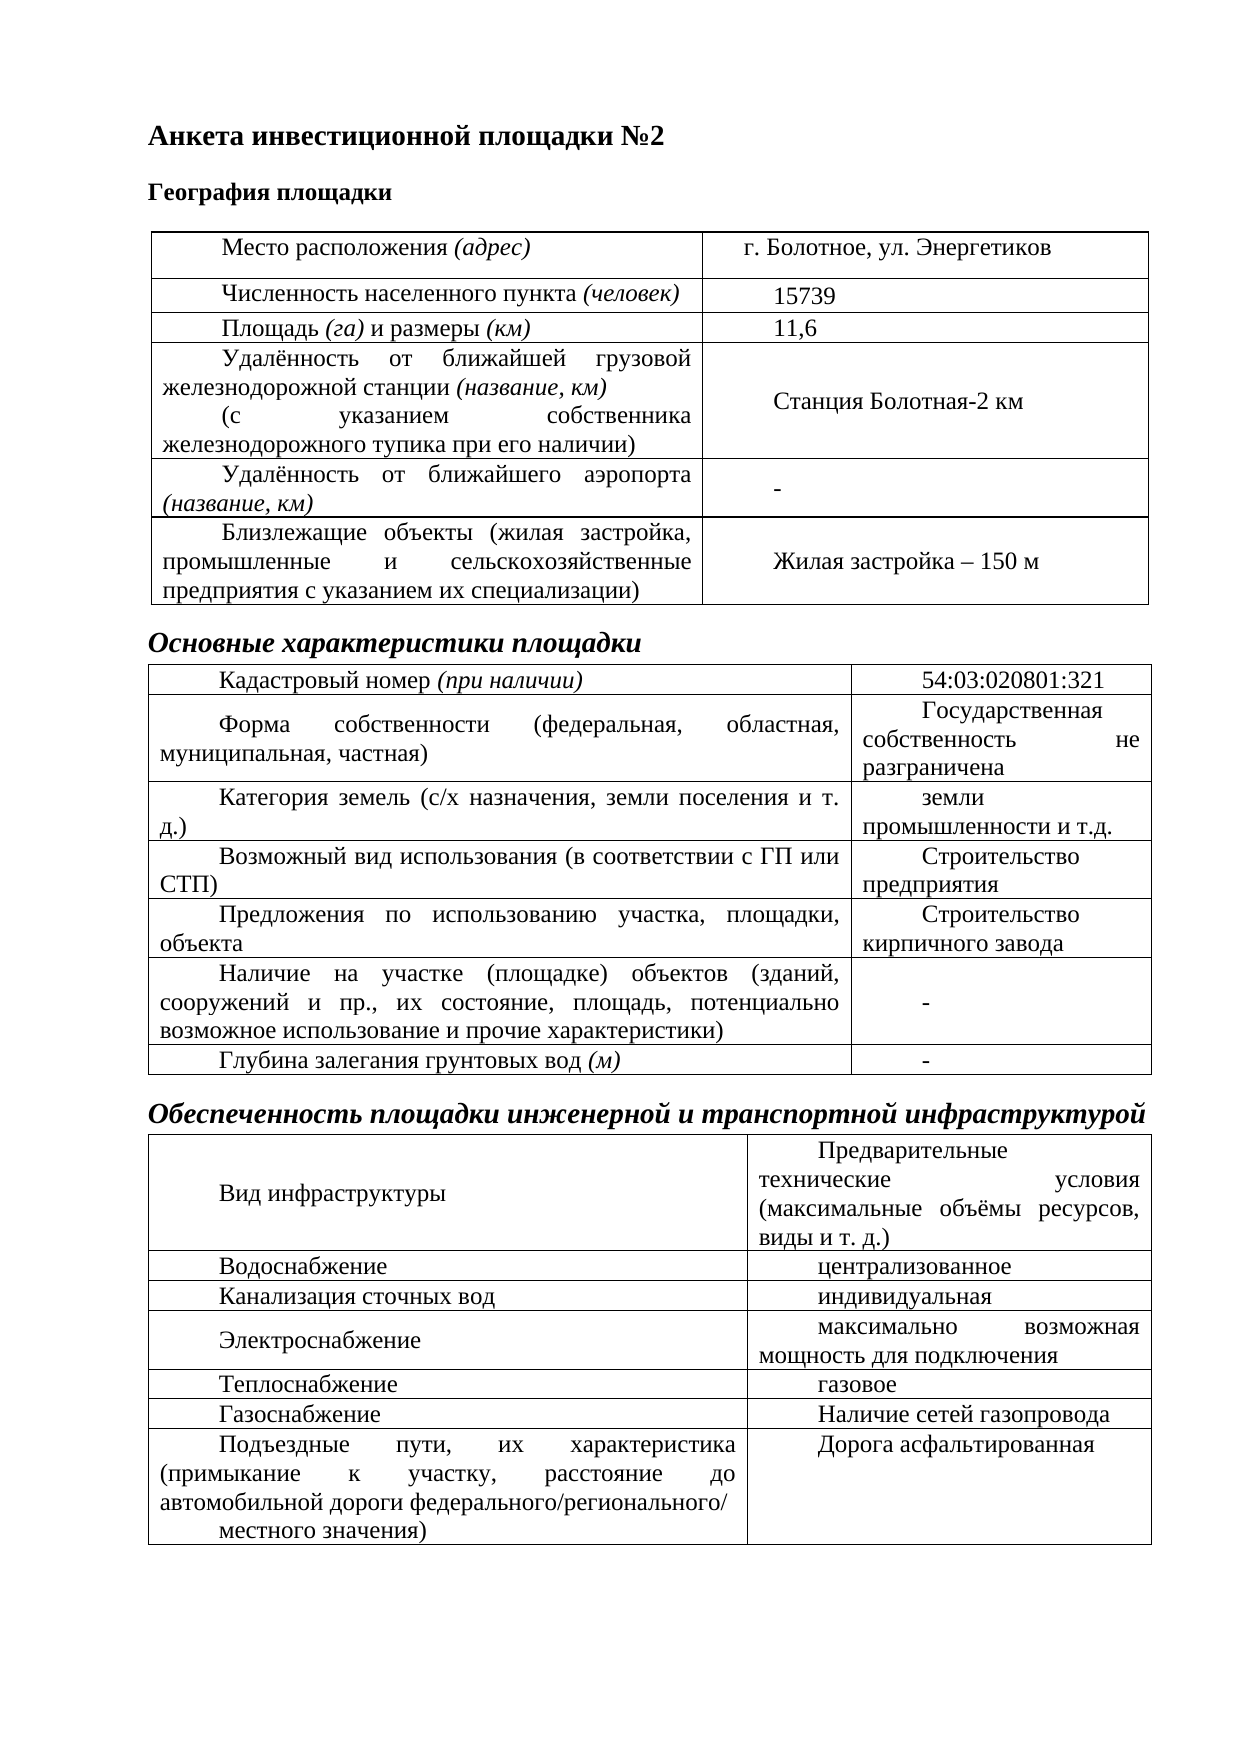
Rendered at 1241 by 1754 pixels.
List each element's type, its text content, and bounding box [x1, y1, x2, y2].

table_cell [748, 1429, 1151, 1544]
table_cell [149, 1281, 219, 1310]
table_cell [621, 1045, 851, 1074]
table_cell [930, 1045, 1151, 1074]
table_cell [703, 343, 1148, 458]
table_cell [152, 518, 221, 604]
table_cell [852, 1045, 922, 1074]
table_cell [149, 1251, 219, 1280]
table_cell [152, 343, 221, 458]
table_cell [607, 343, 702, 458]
text География площадки [148, 177, 1152, 206]
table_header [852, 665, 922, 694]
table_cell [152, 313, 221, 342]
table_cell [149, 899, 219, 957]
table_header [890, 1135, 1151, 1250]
subtitle Обеспеченность площадки инженерной и транспортной инфраструктурой [148, 1096, 1152, 1129]
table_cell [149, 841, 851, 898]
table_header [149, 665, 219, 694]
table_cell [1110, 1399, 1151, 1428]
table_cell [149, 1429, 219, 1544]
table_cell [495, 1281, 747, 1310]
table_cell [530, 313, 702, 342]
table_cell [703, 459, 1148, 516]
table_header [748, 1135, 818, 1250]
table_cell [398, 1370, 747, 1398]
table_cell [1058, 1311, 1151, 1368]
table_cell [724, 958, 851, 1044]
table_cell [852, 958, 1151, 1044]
text Анкета инвестиционной площадки №2 [148, 118, 1152, 152]
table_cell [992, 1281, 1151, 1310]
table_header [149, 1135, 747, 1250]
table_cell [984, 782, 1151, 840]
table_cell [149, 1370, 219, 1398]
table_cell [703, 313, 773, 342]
subtitle Основные характеристики площадки [148, 626, 1152, 659]
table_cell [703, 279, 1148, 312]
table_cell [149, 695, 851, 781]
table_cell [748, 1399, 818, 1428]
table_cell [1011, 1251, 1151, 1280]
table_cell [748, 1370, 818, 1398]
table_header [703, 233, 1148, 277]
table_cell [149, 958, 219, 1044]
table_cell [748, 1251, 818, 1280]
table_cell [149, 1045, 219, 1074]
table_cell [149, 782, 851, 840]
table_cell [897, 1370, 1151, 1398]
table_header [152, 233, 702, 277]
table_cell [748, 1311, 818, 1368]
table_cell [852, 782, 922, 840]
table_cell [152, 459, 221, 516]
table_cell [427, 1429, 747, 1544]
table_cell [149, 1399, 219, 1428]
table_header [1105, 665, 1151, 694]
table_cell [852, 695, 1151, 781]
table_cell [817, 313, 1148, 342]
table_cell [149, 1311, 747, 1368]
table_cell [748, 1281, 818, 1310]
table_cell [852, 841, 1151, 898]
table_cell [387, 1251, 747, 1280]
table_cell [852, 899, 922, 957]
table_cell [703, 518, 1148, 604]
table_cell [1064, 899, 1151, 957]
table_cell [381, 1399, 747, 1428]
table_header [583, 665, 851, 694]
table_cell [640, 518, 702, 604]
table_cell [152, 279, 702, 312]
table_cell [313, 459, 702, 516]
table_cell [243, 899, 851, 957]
